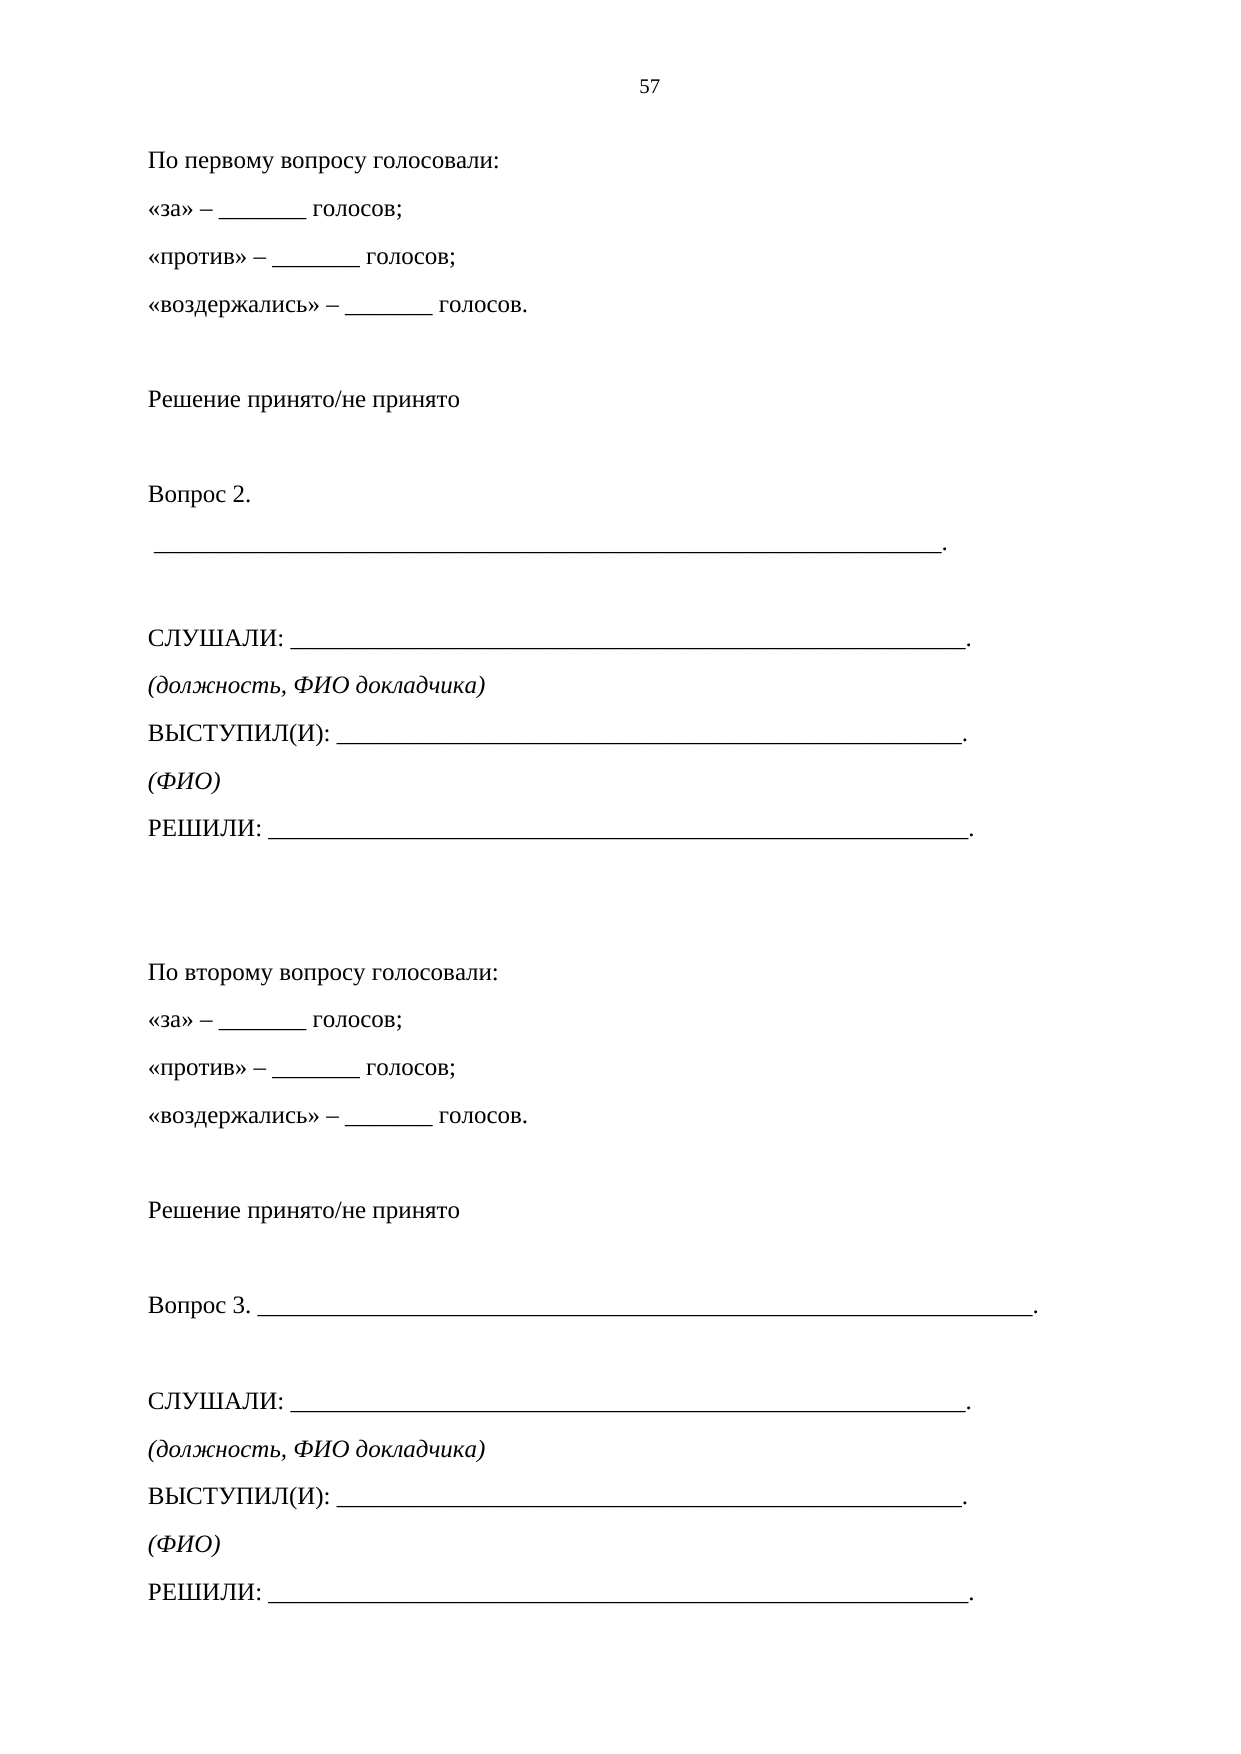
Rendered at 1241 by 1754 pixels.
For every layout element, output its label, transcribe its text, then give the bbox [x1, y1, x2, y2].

text Вопрос 2. [148, 479, 1152, 508]
text СЛУШАЛИ: ______________________________________________________. [148, 1386, 1152, 1415]
text СЛУШАЛИ: ______________________________________________________. [148, 623, 1152, 651]
text «против» – _______ голосов; [148, 1052, 1152, 1081]
text (должность, ФИО докладчика) [148, 670, 1152, 699]
text «воздержались» – _______ голосов. [148, 1100, 1152, 1128]
text Решение принято/не принято [148, 1195, 1152, 1224]
text «воздержались» – _______ голосов. [148, 289, 1152, 317]
text Вопрос 3. ______________________________________________________________. [148, 1291, 1152, 1319]
text «против» – _______ голосов; [148, 241, 1152, 270]
text По второму вопросу голосовали: [148, 957, 1152, 985]
text (ФИО) [148, 766, 1152, 794]
text (должность, ФИО докладчика) [148, 1434, 1152, 1462]
text Решение принято/не принято [148, 384, 1152, 413]
text «за» – _______ голосов; [148, 1004, 1152, 1033]
text ВЫСТУПИЛ(И): __________________________________________________. [148, 718, 1152, 747]
text _______________________________________________________________. [148, 527, 1152, 556]
text РЕШИЛИ: ________________________________________________________. [148, 1577, 1152, 1606]
text РЕШИЛИ: ________________________________________________________. [148, 813, 1152, 842]
text «за» – _______ голосов; [148, 193, 1152, 222]
text ВЫСТУПИЛ(И): __________________________________________________. [148, 1481, 1152, 1510]
text (ФИО) [148, 1529, 1152, 1558]
text По первому вопросу голосовали: [148, 146, 1152, 174]
